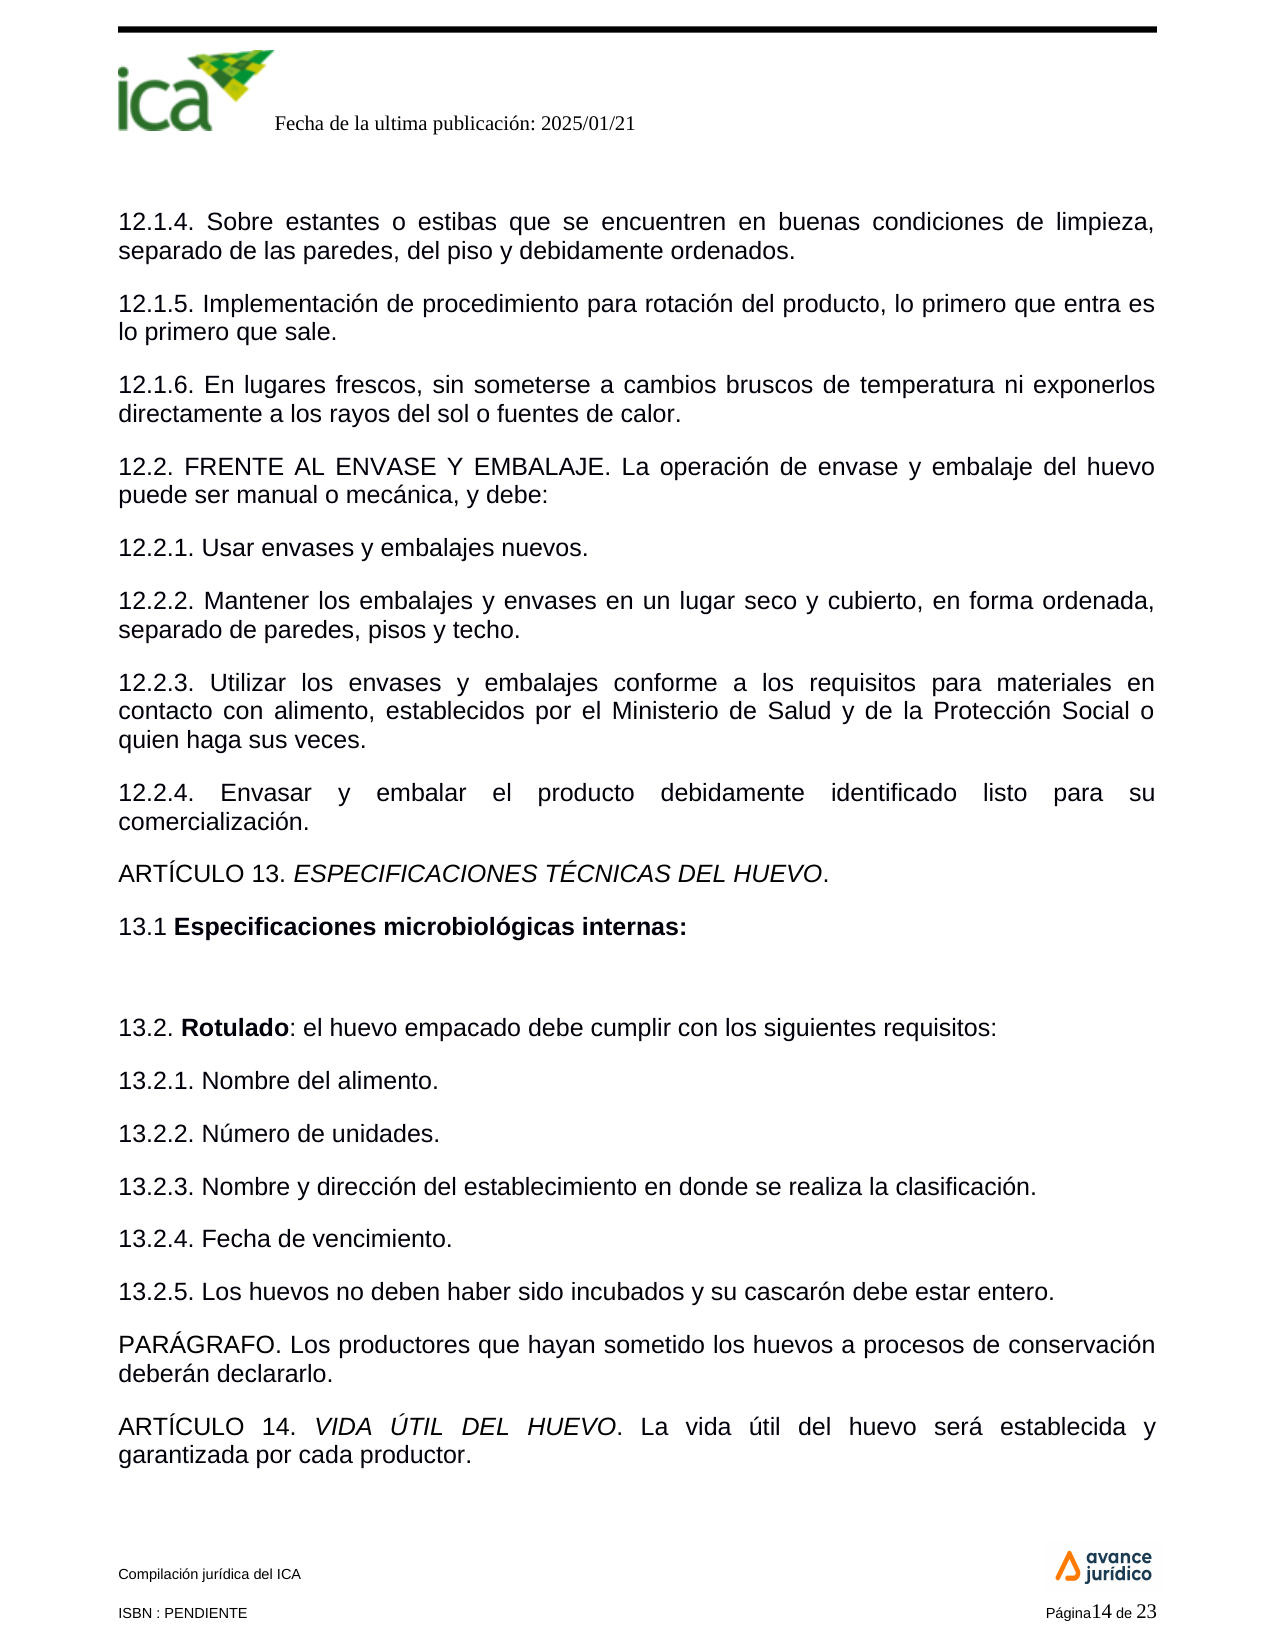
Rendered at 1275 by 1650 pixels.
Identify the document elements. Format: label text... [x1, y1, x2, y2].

text 13.2.1. Nombre del alimento. [118, 1066, 1157, 1095]
text 13.2. Rotulado: el huevo empacado debe cumplir con los siguientes requisitos: [118, 1013, 1157, 1042]
text 12.2. FRENTE AL ENVASE Y EMBALAJE. La operación de envase y embalaje del huevo puede ser manual o mecánica, y debe: [118, 452, 1157, 509]
text 13.1 Especificaciones microbiológicas internas: [118, 912, 1157, 941]
text 12.1.6. En lugares frescos, sin someterse a cambios bruscos de temperatura ni exponerlos directamente a los rayos del sol o fuentes de calor. [118, 370, 1157, 428]
text 12.2.3. Utilizar los envases y embalajes conforme a los requisitos para materiales en contacto con alimento, establecidos por el Ministerio de Salud y de la Protección Social o quien haga sus veces. [118, 668, 1157, 754]
text 13.2.4. Fecha de vencimiento. [118, 1224, 1157, 1253]
text PARÁGRAFO. Los productores que hayan sometido los huevos a procesos de conservación deberán declararlo. [118, 1330, 1157, 1388]
text 13.2.5. Los huevos no deben haber sido incubados y su cascarón debe estar entero. [118, 1277, 1157, 1306]
text 12.2.4. Envasar y embalar el producto debidamente identificado listo para su comercialización. [118, 778, 1157, 835]
text 12.2.2. Mantener los embalajes y envases en un lugar seco y cubierto, en forma ordenada, separado de paredes, pisos y techo. [118, 586, 1157, 643]
text 12.1.5. Implementación de procedimiento para rotación del producto, lo primero que entra es lo primero que sale. [118, 288, 1157, 346]
text 12.1.4. Sobre estantes o estibas que se encuentren en buenas condiciones de limpieza, separado de las paredes, del piso y debidamente ordenados. [118, 207, 1157, 264]
text &$ARTÍCULO 14. VIDA ÚTIL DEL HUEVO. La vida útil del huevo será establecida y garantizada por cada productor. [118, 1412, 1157, 1469]
text 12.2.1. Usar envases y embalajes nuevos. [118, 533, 1157, 562]
text &$ARTÍCULO 13. ESPECIFICACIONES TÉCNICAS DEL HUEVO. [118, 859, 1157, 888]
text 13.2.2. Número de unidades. [118, 1119, 1157, 1148]
text 13.2.3. Nombre y dirección del establecimiento en donde se realiza la clasificación. [118, 1172, 1157, 1200]
